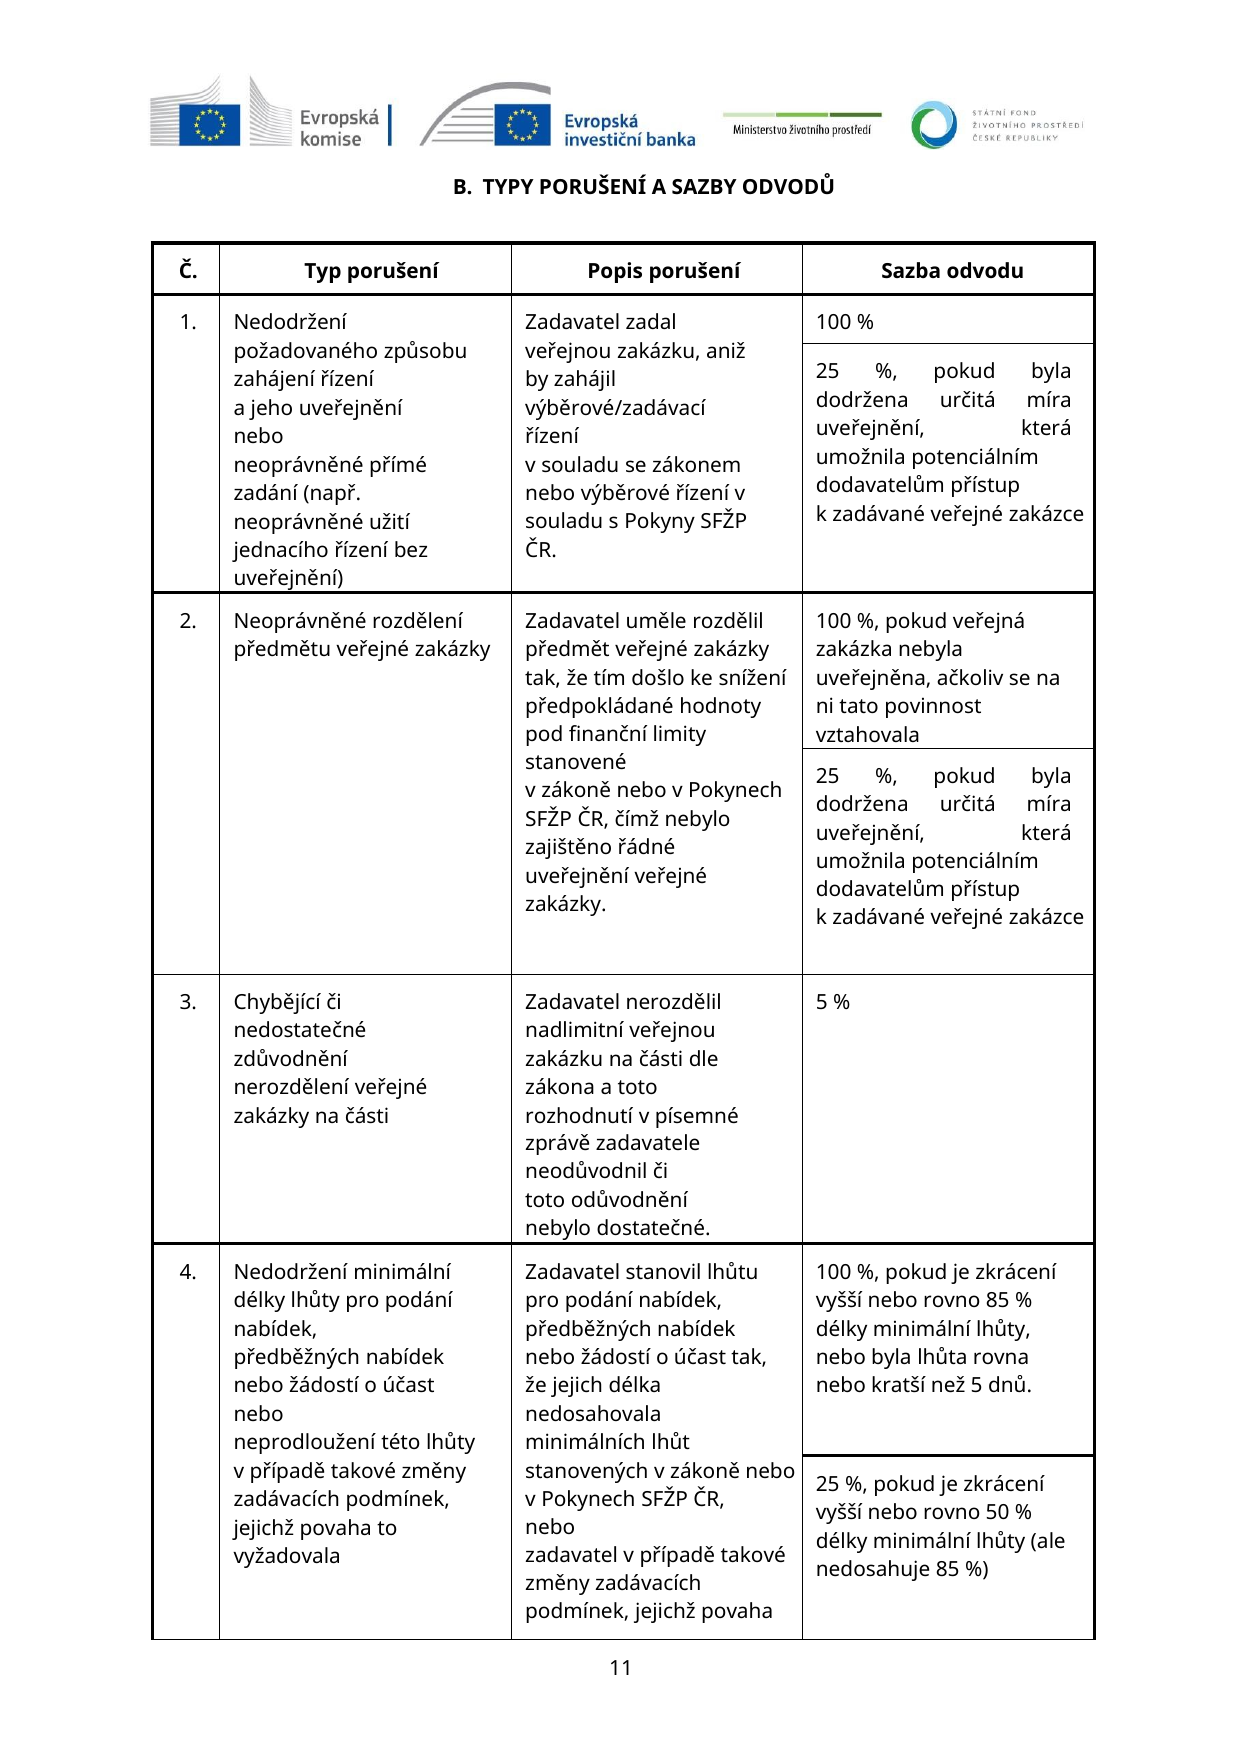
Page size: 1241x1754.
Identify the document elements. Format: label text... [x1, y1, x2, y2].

table_cell 100 %, pokud veřejná zakázka nebyla uveřejněna, ačkoliv se na ni tato povinnost vztahovala [803, 594, 1093, 748]
table_header Typ porušení [220, 245, 511, 293]
table_cell 25 %, pokud je zkrácení vyšší nebo rovno 50 % délky minimální lhůty (ale nedosahuje 85 %) [803, 1457, 1093, 1639]
table_cell Nedodržení požadovaného způsobu zahájení řízení a jeho uveřejnění nebo neoprávněné přímé zadání (např. neoprávněné užití jednacího řízení bez uveřejnění) [220, 296, 511, 591]
table_cell 100 % [803, 296, 1093, 343]
table_cell 4. [154, 1245, 219, 1639]
table_cell 3. [154, 975, 219, 1242]
table_cell 100 %, pokud je zkrácení vyšší nebo rovno 85 % délky minimální lhůty, nebo byla lhůta rovna nebo kratší než 5 dnů. [803, 1245, 1093, 1454]
table_cell Chybějící či nedostatečné zdůvodnění nerozdělení veřejné zakázky na části [220, 975, 511, 1242]
table_cell 25 %, pokud byla dodržena určitá míra uveřejnění, která umožnila potenciálním dodavatelům přístup k zadávané veřejné zakázce [803, 749, 1093, 974]
table_cell Nedodržení minimální délky lhůty pro podání nabídek, předběžných nabídek nebo žádostí o účast nebo neprodloužení této lhůty v případě takové změny zadávacích podmínek, jejichž povaha to vyžadovala [220, 1245, 511, 1639]
table_cell Zadavatel uměle rozdělil předmět veřejné zakázky tak, že tím došlo ke snížení předpokládané hodnoty pod finanční limity stanovené v zákoně nebo v Pokynech SFŽP ČR, čímž nebylo zajištěno řádné uveřejnění veřejné zakázky. [512, 594, 802, 974]
table_cell 1. [154, 296, 219, 591]
table_cell Zadavatel zadal veřejnou zakázku, aniž by zahájil výběrové/zadávací řízení v souladu se zákonem nebo výběrové řízení v souladu s Pokyny SFŽP ČR. [512, 296, 802, 591]
table_cell Zadavatel nerozdělil nadlimitní veřejnou zakázku na části dle zákona a toto rozhodnutí v písemné zprávě zadavatele neodůvodnil či toto odůvodnění nebylo dostatečné. [512, 975, 802, 1242]
table_cell 2. [154, 594, 219, 974]
table_cell 25 %, pokud byla dodržena určitá míra uveřejnění, která umožnila potenciálním dodavatelům přístup k zadávané veřejné zakázce [803, 344, 1093, 591]
picture [147, 73, 1085, 150]
subtitle TYPY PORUŠENÍ A SAZBY ODVODŮ [147, 172, 1140, 200]
table_cell Neoprávněné rozdělení předmětu veřejné zakázky [220, 594, 511, 974]
table_cell Zadavatel stanovil lhůtu pro podání nabídek, předběžných nabídek nebo žádostí o účast tak, že jejich délka nedosahovala minimálních lhůt stanovených v zákoně nebo v Pokynech SFŽP ČR, nebo zadavatel v případě takové změny zadávacích podmínek, jejichž povaha to vyžadovala, přiměřeně tuto lhůtu [512, 1245, 802, 1639]
table_header Sazba odvodu [803, 245, 1093, 293]
table_header Popis porušení [512, 245, 802, 293]
table_header Č. [154, 245, 219, 293]
table_cell 5 % [803, 975, 1093, 1242]
